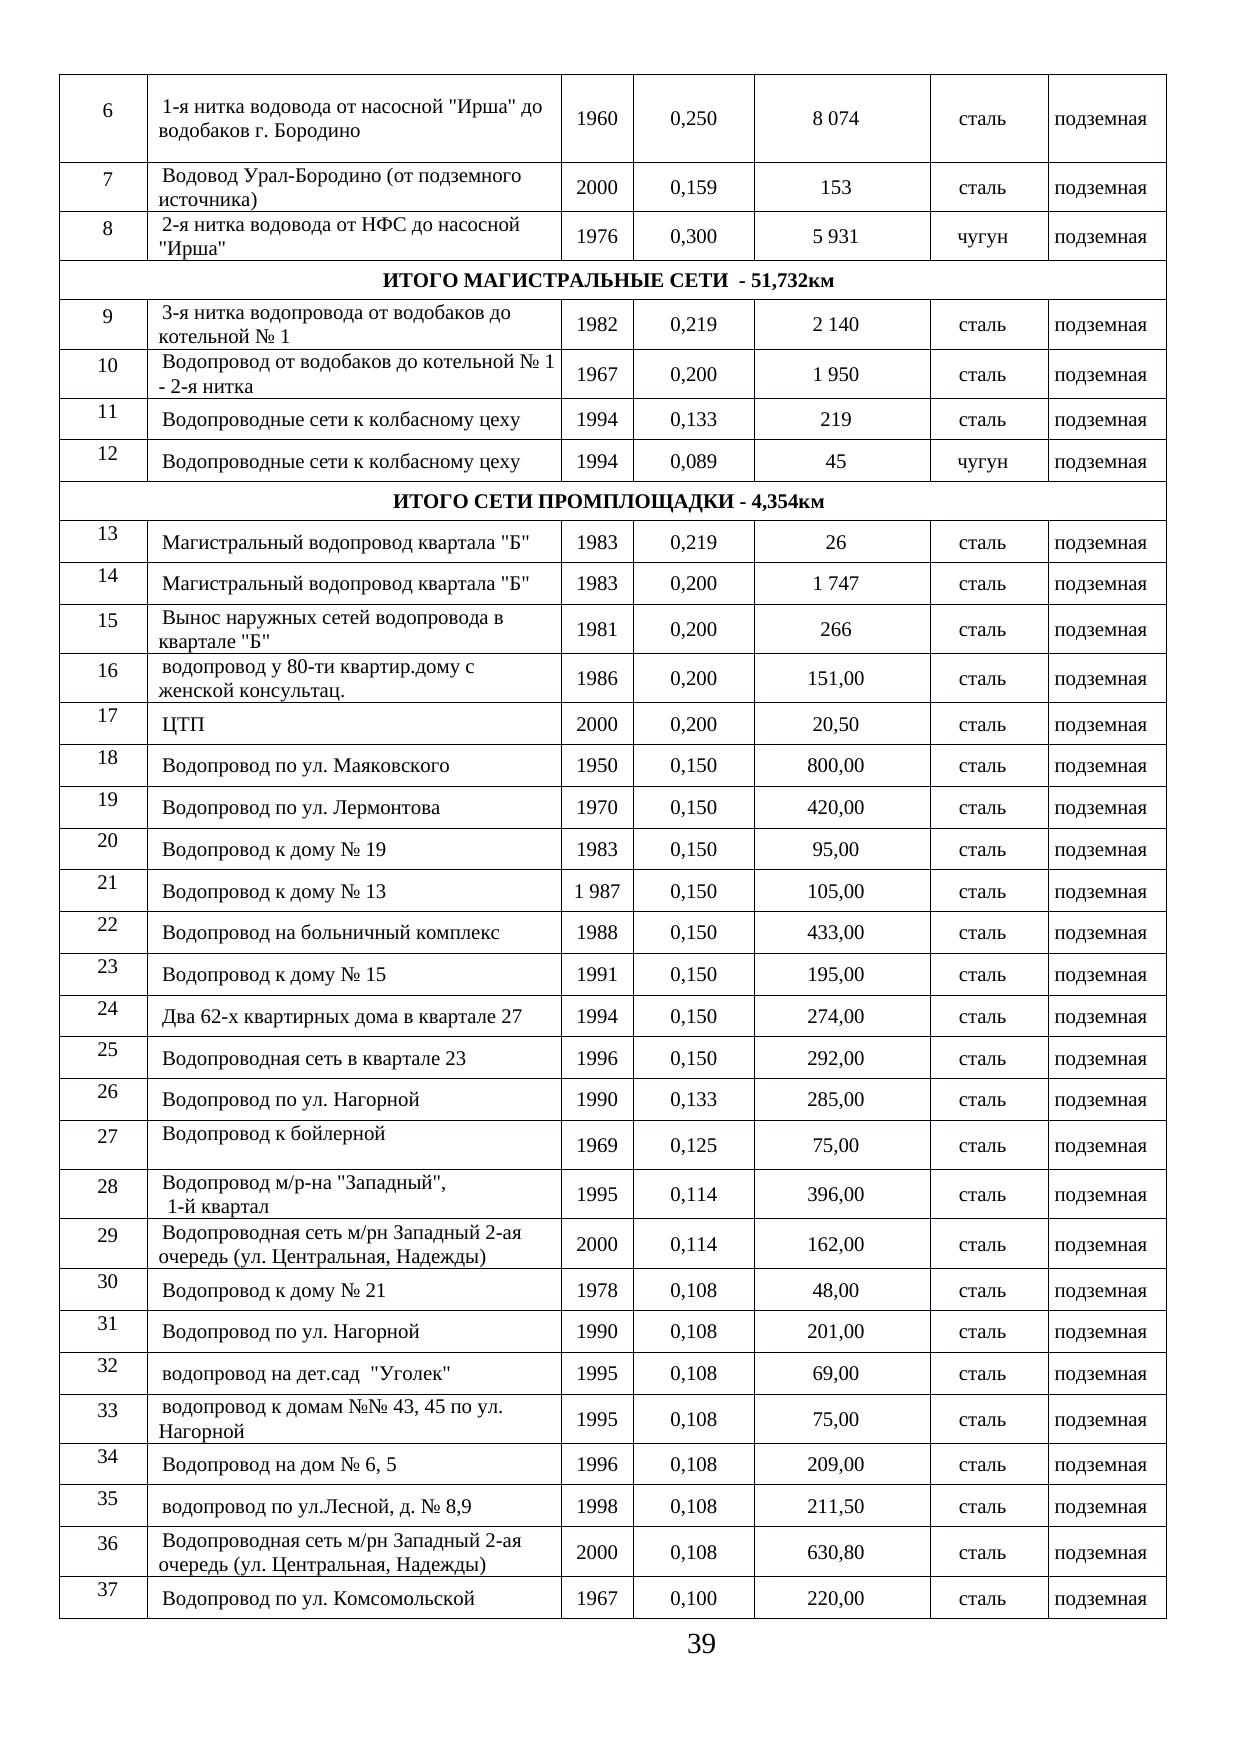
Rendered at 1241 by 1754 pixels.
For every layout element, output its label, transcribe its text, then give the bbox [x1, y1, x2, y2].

table_cell сталь [931, 75, 1048, 162]
table_cell 31 [60, 1311, 147, 1352]
table_cell 0,089 [634, 440, 754, 481]
table_cell Водопровод к бойлерной [148, 1121, 561, 1169]
table_cell 153 [755, 163, 930, 211]
table_cell ИТОГО СЕТИ ПРОМПЛОЩАДКИ - 4,354км [60, 482, 1166, 520]
table_cell 0,300 [634, 212, 754, 260]
table_cell 1995 [562, 1395, 633, 1443]
table_cell 266 [755, 605, 930, 653]
table_cell 35 [60, 1485, 147, 1526]
table_cell Водопровод к дому № 21 [148, 1269, 561, 1310]
table_cell 19 [60, 787, 147, 827]
table_cell 1983 [562, 563, 633, 604]
table_cell 209,00 [755, 1444, 930, 1484]
table_cell 28 [60, 1170, 147, 1218]
table_cell 220,00 [755, 1577, 930, 1618]
table_cell 1994 [562, 440, 633, 481]
table_cell 24 [60, 996, 147, 1036]
table_cell Водопровод от водобаков до котельной № 1 - 2-я нитка [148, 350, 561, 398]
table_cell сталь [931, 1121, 1048, 1169]
table_cell 0,150 [634, 870, 754, 911]
table_cell 0,200 [634, 654, 754, 702]
table_cell Водопровод по ул. Нагорной [148, 1079, 561, 1120]
table_cell сталь [931, 1037, 1048, 1078]
table_cell сталь [931, 1311, 1048, 1352]
table_cell 1994 [562, 996, 633, 1036]
table_cell подземная [1049, 654, 1166, 702]
table_cell Водопроводная сеть в квартале 23 [148, 1037, 561, 1078]
table_cell 11 [60, 399, 147, 439]
table_cell 1967 [562, 1577, 633, 1618]
table_cell подземная [1049, 1444, 1166, 1484]
table_cell 2000 [562, 1527, 633, 1576]
table_cell 16 [60, 654, 147, 702]
table_cell подземная [1049, 605, 1166, 653]
table_cell Водопровод к дому № 13 [148, 870, 561, 911]
table_cell Магистральный водопровод квартала "Б" [148, 563, 561, 604]
table_cell 13 [60, 521, 147, 562]
table_cell подземная [1049, 1485, 1166, 1526]
table_cell сталь [931, 745, 1048, 786]
table_cell 14 [60, 563, 147, 604]
table_cell 420,00 [755, 787, 930, 827]
table_cell 8 074 [755, 75, 930, 162]
table_cell 75,00 [755, 1121, 930, 1169]
table_cell сталь [931, 350, 1048, 398]
table_cell подземная [1049, 440, 1166, 481]
table_cell 1995 [562, 1170, 633, 1218]
table_cell Водопровод к дому № 15 [148, 954, 561, 994]
table_cell чугун [931, 440, 1048, 481]
table_cell 630,80 [755, 1527, 930, 1576]
table_cell 0,108 [634, 1527, 754, 1576]
table_cell 292,00 [755, 1037, 930, 1078]
table_cell 0,150 [634, 745, 754, 786]
table_cell 1 747 [755, 563, 930, 604]
table_cell 433,00 [755, 912, 930, 953]
table_cell сталь [931, 1577, 1048, 1618]
table_cell Водопроводная сеть м/рн Западный 2-ая очередь (ул. Центральная, Надежды) [148, 1527, 561, 1576]
table_cell 5 931 [755, 212, 930, 260]
table_cell 34 [60, 1444, 147, 1484]
table_cell подземная [1049, 521, 1166, 562]
table_cell подземная [1049, 954, 1166, 994]
table_cell Водопровод по ул. Нагорной [148, 1311, 561, 1352]
table_cell Водопроводные сети к колбасному цеху [148, 440, 561, 481]
table_cell 1978 [562, 1269, 633, 1310]
table_cell подземная [1049, 1219, 1166, 1268]
table_cell Водопровод к дому № 19 [148, 829, 561, 869]
table_cell 0,150 [634, 912, 754, 953]
table_cell 0,200 [634, 563, 754, 604]
table_cell сталь [931, 829, 1048, 869]
table_cell 396,00 [755, 1170, 930, 1218]
table_cell 1969 [562, 1121, 633, 1169]
table_cell 1960 [562, 75, 633, 162]
table_cell подземная [1049, 1079, 1166, 1120]
table_cell подземная [1049, 1353, 1166, 1393]
table_cell Водопровод м/р-на "Западный", 1-й квартал [148, 1170, 561, 1218]
table_cell сталь [931, 1527, 1048, 1576]
table_cell 1994 [562, 399, 633, 439]
table_cell ЦТП [148, 703, 561, 744]
table_cell 1996 [562, 1444, 633, 1484]
table_cell Водопровод по ул. Лермонтова [148, 787, 561, 827]
table_cell 1988 [562, 912, 633, 953]
table_cell 0,150 [634, 954, 754, 994]
table_cell подземная [1049, 912, 1166, 953]
table_cell 211,50 [755, 1485, 930, 1526]
table_cell подземная [1049, 996, 1166, 1036]
table_cell 0,108 [634, 1269, 754, 1310]
table_cell Водопроводная сеть м/рн Западный 2-ая очередь (ул. Центральная, Надежды) [148, 1219, 561, 1268]
table_cell сталь [931, 1444, 1048, 1484]
table_cell 26 [60, 1079, 147, 1120]
table_cell 800,00 [755, 745, 930, 786]
table_cell 1996 [562, 1037, 633, 1078]
table_cell 48,00 [755, 1269, 930, 1310]
table_cell подземная [1049, 399, 1166, 439]
table_cell 1982 [562, 300, 633, 348]
table_cell Магистральный водопровод квартала "Б" [148, 521, 561, 562]
table_cell 9 [60, 300, 147, 348]
table_cell 1990 [562, 1311, 633, 1352]
table_cell 1981 [562, 605, 633, 653]
table_cell 0,133 [634, 399, 754, 439]
table_cell сталь [931, 1353, 1048, 1393]
table_cell 285,00 [755, 1079, 930, 1120]
table_cell подземная [1049, 1121, 1166, 1169]
table_cell чугун [931, 212, 1048, 260]
table_cell 1970 [562, 787, 633, 827]
table_cell подземная [1049, 870, 1166, 911]
table_cell 195,00 [755, 954, 930, 994]
table_cell 15 [60, 605, 147, 653]
table_cell сталь [931, 563, 1048, 604]
table_cell 219 [755, 399, 930, 439]
table_cell сталь [931, 1395, 1048, 1443]
table_cell ИТОГО МАГИСТРАЛЬНЫЕ СЕТИ - 51,732км [60, 261, 1166, 299]
table_cell 1-я нитка водовода от насосной "Ирша" до водобаков г. Бородино [148, 75, 561, 162]
table_cell сталь [931, 1079, 1048, 1120]
table_cell водопровод на дет.сад "Уголек" [148, 1353, 561, 1393]
table_cell 1 950 [755, 350, 930, 398]
table_cell 25 [60, 1037, 147, 1078]
table_cell подземная [1049, 829, 1166, 869]
table_cell сталь [931, 954, 1048, 994]
table_cell 0,150 [634, 1037, 754, 1078]
table_cell 17 [60, 703, 147, 744]
table_cell подземная [1049, 1037, 1166, 1078]
table_cell сталь [931, 300, 1048, 348]
table_cell 69,00 [755, 1353, 930, 1393]
table_cell сталь [931, 1170, 1048, 1218]
table_cell 75,00 [755, 1395, 930, 1443]
table_cell 30 [60, 1269, 147, 1310]
table_cell 33 [60, 1395, 147, 1443]
table_cell 0,108 [634, 1485, 754, 1526]
table_cell 0,219 [634, 521, 754, 562]
table_cell подземная [1049, 1170, 1166, 1218]
table_cell 2000 [562, 1219, 633, 1268]
table_cell сталь [931, 912, 1048, 953]
table_cell 0,108 [634, 1444, 754, 1484]
table_cell 201,00 [755, 1311, 930, 1352]
table_cell 0,133 [634, 1079, 754, 1120]
table_cell 8 [60, 212, 147, 260]
table_cell 45 [755, 440, 930, 481]
table_cell 27 [60, 1121, 147, 1169]
table_cell 0,250 [634, 75, 754, 162]
table_cell сталь [931, 521, 1048, 562]
table_cell 151,00 [755, 654, 930, 702]
table_cell 12 [60, 440, 147, 481]
table_cell сталь [931, 399, 1048, 439]
table_cell 0,100 [634, 1577, 754, 1618]
table_cell подземная [1049, 163, 1166, 211]
table_cell подземная [1049, 1577, 1166, 1618]
table_cell 2000 [562, 163, 633, 211]
table_cell подземная [1049, 1311, 1166, 1352]
table_cell 1983 [562, 521, 633, 562]
table_cell 0,200 [634, 703, 754, 744]
table_cell 2-я нитка водовода от НФС до насосной "Ирша" [148, 212, 561, 260]
table_cell 0,114 [634, 1170, 754, 1218]
table_cell 1983 [562, 829, 633, 869]
table_cell 2 140 [755, 300, 930, 348]
table_cell подземная [1049, 745, 1166, 786]
table_cell 0,150 [634, 829, 754, 869]
table_cell сталь [931, 703, 1048, 744]
table_cell Водопровод на больничный комплекс [148, 912, 561, 953]
table_cell сталь [931, 605, 1048, 653]
table_cell подземная [1049, 787, 1166, 827]
table_cell 18 [60, 745, 147, 786]
table_cell Водовод Урал-Бородино (от подземного источника) [148, 163, 561, 211]
table_cell Водопровод по ул. Маяковского [148, 745, 561, 786]
table_cell 105,00 [755, 870, 930, 911]
table_cell 26 [755, 521, 930, 562]
table_cell 1995 [562, 1353, 633, 1393]
table_cell сталь [931, 996, 1048, 1036]
table_cell 0,108 [634, 1353, 754, 1393]
table_cell 32 [60, 1353, 147, 1393]
table_cell водопровод у 80-ти квартир.дому с женской консультац. [148, 654, 561, 702]
table_cell подземная [1049, 350, 1166, 398]
table_cell 22 [60, 912, 147, 953]
table_cell сталь [931, 787, 1048, 827]
table_cell сталь [931, 163, 1048, 211]
table_cell 0,200 [634, 605, 754, 653]
table_cell 29 [60, 1219, 147, 1268]
table_cell 10 [60, 350, 147, 398]
table_cell 23 [60, 954, 147, 994]
table_cell Водопровод по ул. Комсомольской [148, 1577, 561, 1618]
table_cell 20,50 [755, 703, 930, 744]
table_cell 21 [60, 870, 147, 911]
table_cell водопровод к домам №№ 43, 45 по ул. Нагорной [148, 1395, 561, 1443]
table_cell 1976 [562, 212, 633, 260]
table_cell 7 [60, 163, 147, 211]
table_cell 274,00 [755, 996, 930, 1036]
table_cell сталь [931, 1219, 1048, 1268]
table_cell подземная [1049, 75, 1166, 162]
table_cell подземная [1049, 563, 1166, 604]
table_cell сталь [931, 1269, 1048, 1310]
table_cell 0,219 [634, 300, 754, 348]
table_cell 20 [60, 829, 147, 869]
table_cell сталь [931, 654, 1048, 702]
table_cell 95,00 [755, 829, 930, 869]
table_cell 0,114 [634, 1219, 754, 1268]
table_cell 36 [60, 1527, 147, 1576]
table_cell подземная [1049, 212, 1166, 260]
table_cell подземная [1049, 300, 1166, 348]
table_cell подземная [1049, 1395, 1166, 1443]
table_cell подземная [1049, 703, 1166, 744]
table_cell Два 62-х квартирных дома в квартале 27 [148, 996, 561, 1036]
table_cell подземная [1049, 1527, 1166, 1576]
table_cell 2000 [562, 703, 633, 744]
table_cell 1998 [562, 1485, 633, 1526]
table_cell 0,108 [634, 1395, 754, 1443]
table_cell 6 [60, 75, 147, 162]
table_cell 1967 [562, 350, 633, 398]
table_cell Водопровод на дом № 6, 5 [148, 1444, 561, 1484]
table_cell 0,108 [634, 1311, 754, 1352]
table_cell 1991 [562, 954, 633, 994]
table_cell Водопроводные сети к колбасному цеху [148, 399, 561, 439]
table_cell 0,125 [634, 1121, 754, 1169]
table_cell 0,150 [634, 996, 754, 1036]
table_cell сталь [931, 870, 1048, 911]
table_cell Вынос наружных сетей водопровода в квартале "Б" [148, 605, 561, 653]
table_cell 1 987 [562, 870, 633, 911]
table_cell 1986 [562, 654, 633, 702]
table_cell 0,159 [634, 163, 754, 211]
table_cell 1950 [562, 745, 633, 786]
table_cell 162,00 [755, 1219, 930, 1268]
table_cell 0,150 [634, 787, 754, 827]
table_cell водопровод по ул.Лесной, д. № 8,9 [148, 1485, 561, 1526]
table_cell 1990 [562, 1079, 633, 1120]
table_cell 0,200 [634, 350, 754, 398]
table_cell сталь [931, 1485, 1048, 1526]
table_cell подземная [1049, 1269, 1166, 1310]
table_cell 3-я нитка водопровода от водобаков до котельной № 1 [148, 300, 561, 348]
table_cell 37 [60, 1577, 147, 1618]
